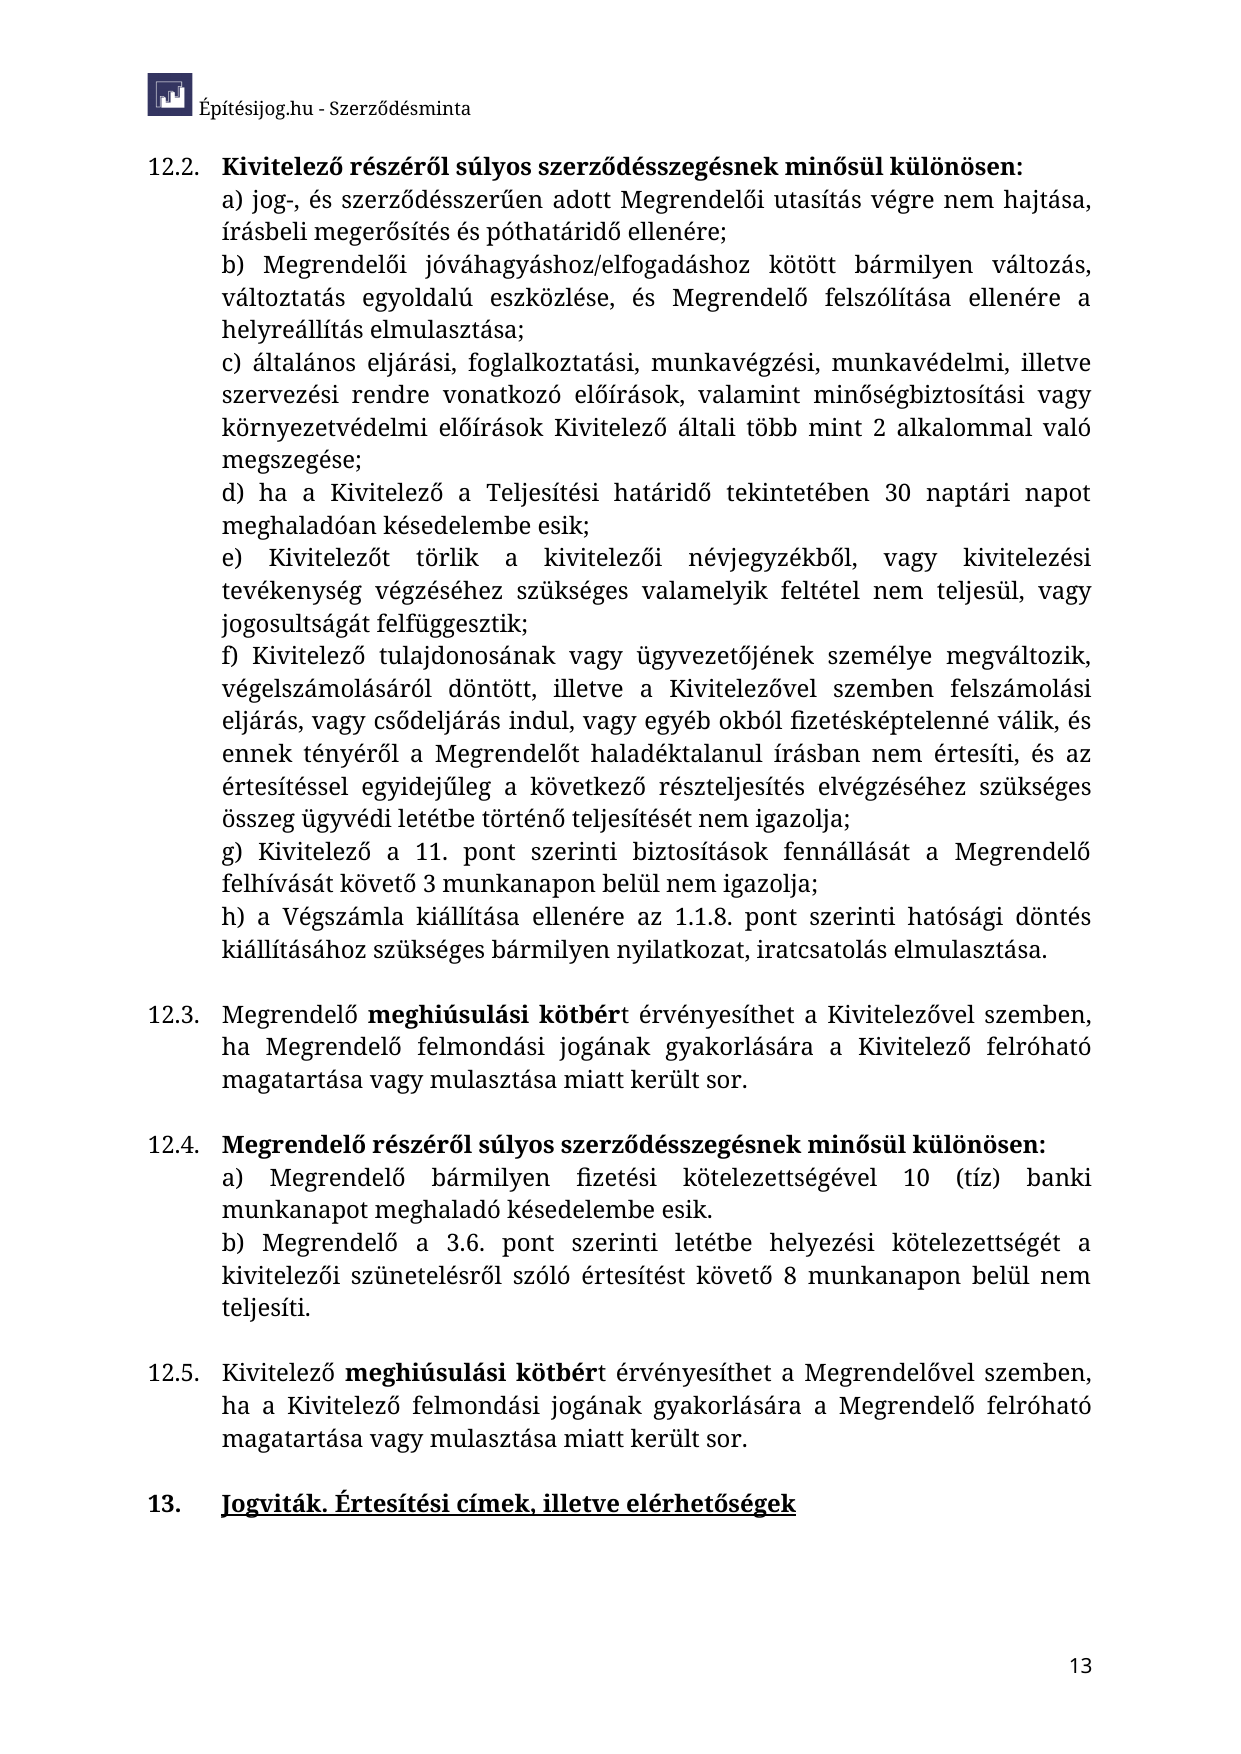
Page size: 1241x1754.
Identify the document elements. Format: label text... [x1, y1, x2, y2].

text f) Kivitelező tulajdonosának vagy ügyvezetőjének személye megváltozik, végelszámolásáról döntött, illetve a Kivitelezővel szemben felszámolási eljárás, vagy csődeljárás indul, vagy egyéb okból fizetésképtelenné válik, és ennek tényéről a Megrendelőt haladéktalanul írásban nem értesíti, és az értesítéssel egyidejűleg a következő részteljesítés elvégzéséhez szükséges összeg ügyvédi letétbe történő teljesítését nem igazolja; [221, 639, 1092, 834]
text a) jog-, és szerződésszerűen adott Megrendelői utasítás végre nem hajtása, írásbeli megerősítés és póthatáridő ellenére; [221, 182, 1092, 248]
picture [147, 73, 193, 116]
text b) Megrendelői jóváhagyáshoz/elfogadáshoz kötött bármilyen változás, változtatás egyoldalú eszközlése, és Megrendelő felszólítása ellenére a helyreállítás elmulasztása; [221, 248, 1092, 346]
text 12.3. Megrendelő meghiúsulási kötbért érvényesíthet a Kivitelezővel szemben, ha Megrendelő felmondási jogának gyakorlására a Kivitelező felróható magatartása vagy mulasztása miatt került sor. [148, 998, 1092, 1095]
text 12.4. Megrendelő részéről súlyos szerződésszegésnek minősül különösen: [148, 1128, 1092, 1161]
text a) Megrendelő bármilyen fizetési kötelezettségével 10 (tíz) banki munkanapot meghaladó késedelembe esik. [148, 1161, 1092, 1226]
text 12.2. Kivitelező részéről súlyos szerződésszegésnek minősül különösen: [148, 150, 1092, 182]
text c) általános eljárási, foglalkoztatási, munkavégzési, munkavédelmi, illetve szervezési rendre vonatkozó előírások, valamint minőségbiztosítási vagy környezetvédelmi előírások Kivitelező általi több mint 2 alkalommal való megszegése; [221, 346, 1092, 476]
text 12.5. Kivitelező meghiúsulási kötbért érvényesíthet a Megrendelővel szemben, ha a Kivitelező felmondási jogának gyakorlására a Megrendelő felróható magatartása vagy mulasztása miatt került sor. [148, 1356, 1092, 1454]
text b) Megrendelő a 3.6. pont szerinti letétbe helyezési kötelezettségét a kivitelezői szünetelésről szóló értesítést követő 8 munkanapon belül nem teljesíti. [148, 1226, 1092, 1324]
text 13. Jogviták. Értesítési címek, illetve elérhetőségek [148, 1487, 1092, 1519]
text h) a Végszámla kiállítása ellenére az 1.1.8. pont szerinti hatósági döntés kiállításához szükséges bármilyen nyilatkozat, iratcsatolás elmulasztása. [221, 900, 1092, 965]
text d) ha a Kivitelező a Teljesítési határidő tekintetében 30 naptári napot meghaladóan késedelembe esik; [221, 476, 1092, 541]
text e) Kivitelezőt törlik a kivitelezői névjegyzékből, vagy kivitelezési tevékenység végzéséhez szükséges valamelyik feltétel nem teljesül, vagy jogosultságát felfüggesztik; [221, 541, 1092, 639]
text g) Kivitelező a 11. pont szerinti biztosítások fennállását a Megrendelő felhívását követő 3 munkanapon belül nem igazolja; [221, 834, 1092, 900]
